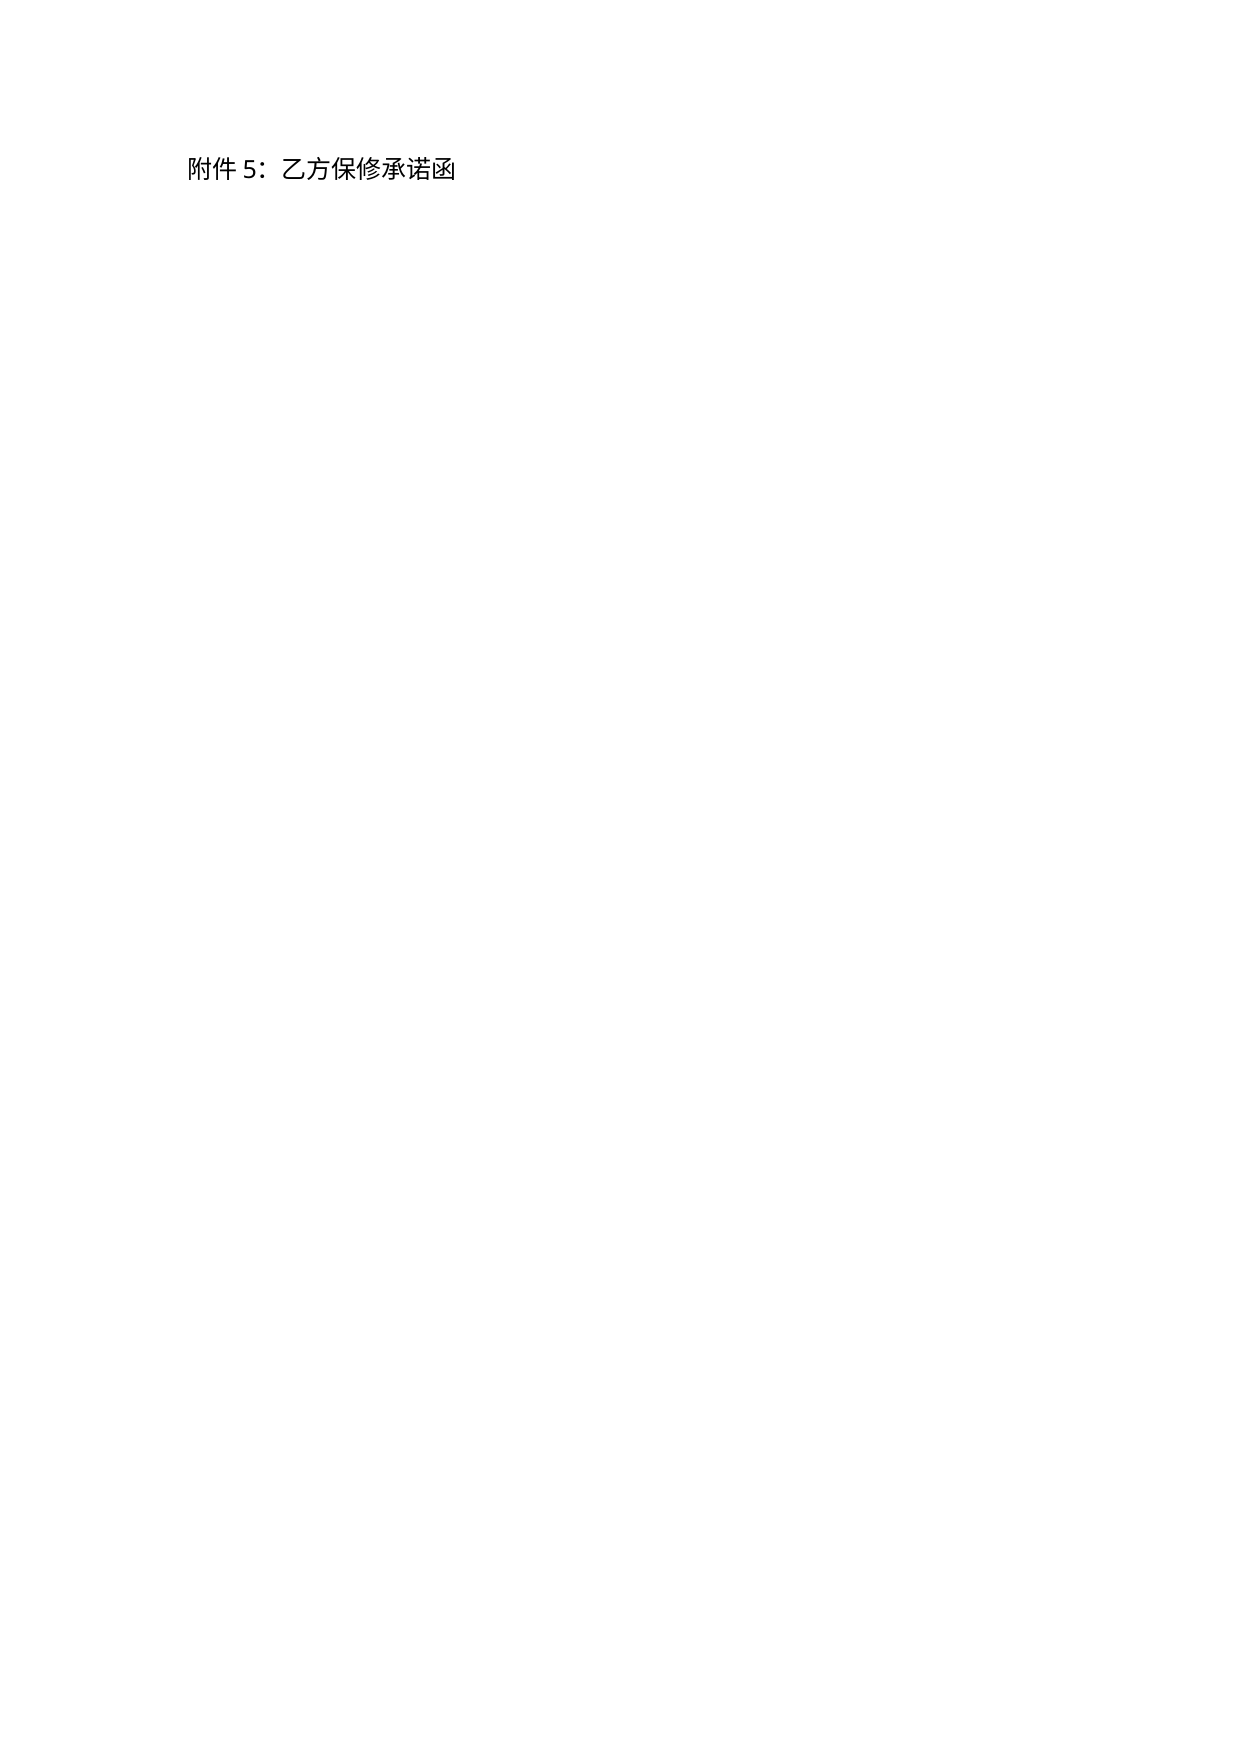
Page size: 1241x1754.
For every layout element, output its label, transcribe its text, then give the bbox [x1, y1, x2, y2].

text 附件5：乙方保修承诺函 [187, 150, 1053, 186]
